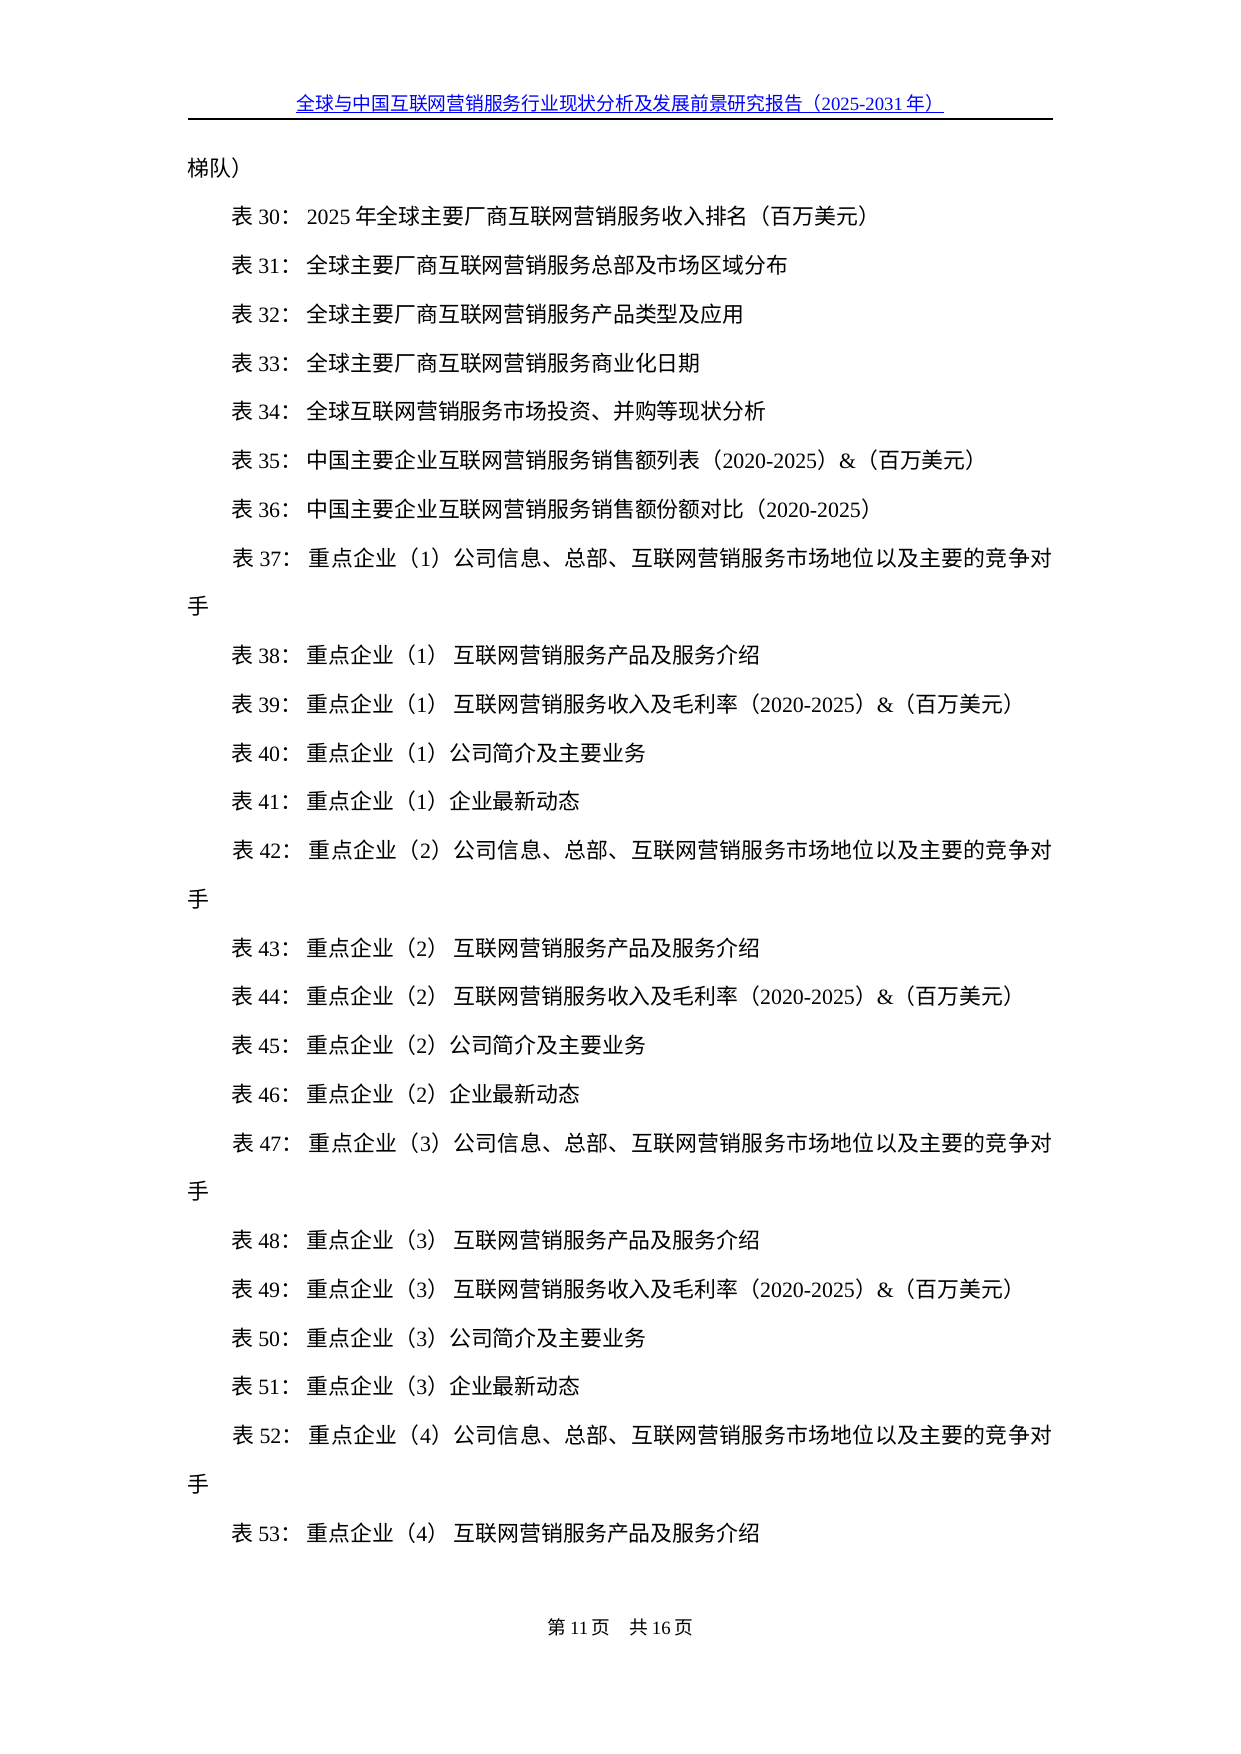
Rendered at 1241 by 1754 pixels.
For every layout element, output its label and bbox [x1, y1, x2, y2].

text [187, 150, 1053, 1548]
